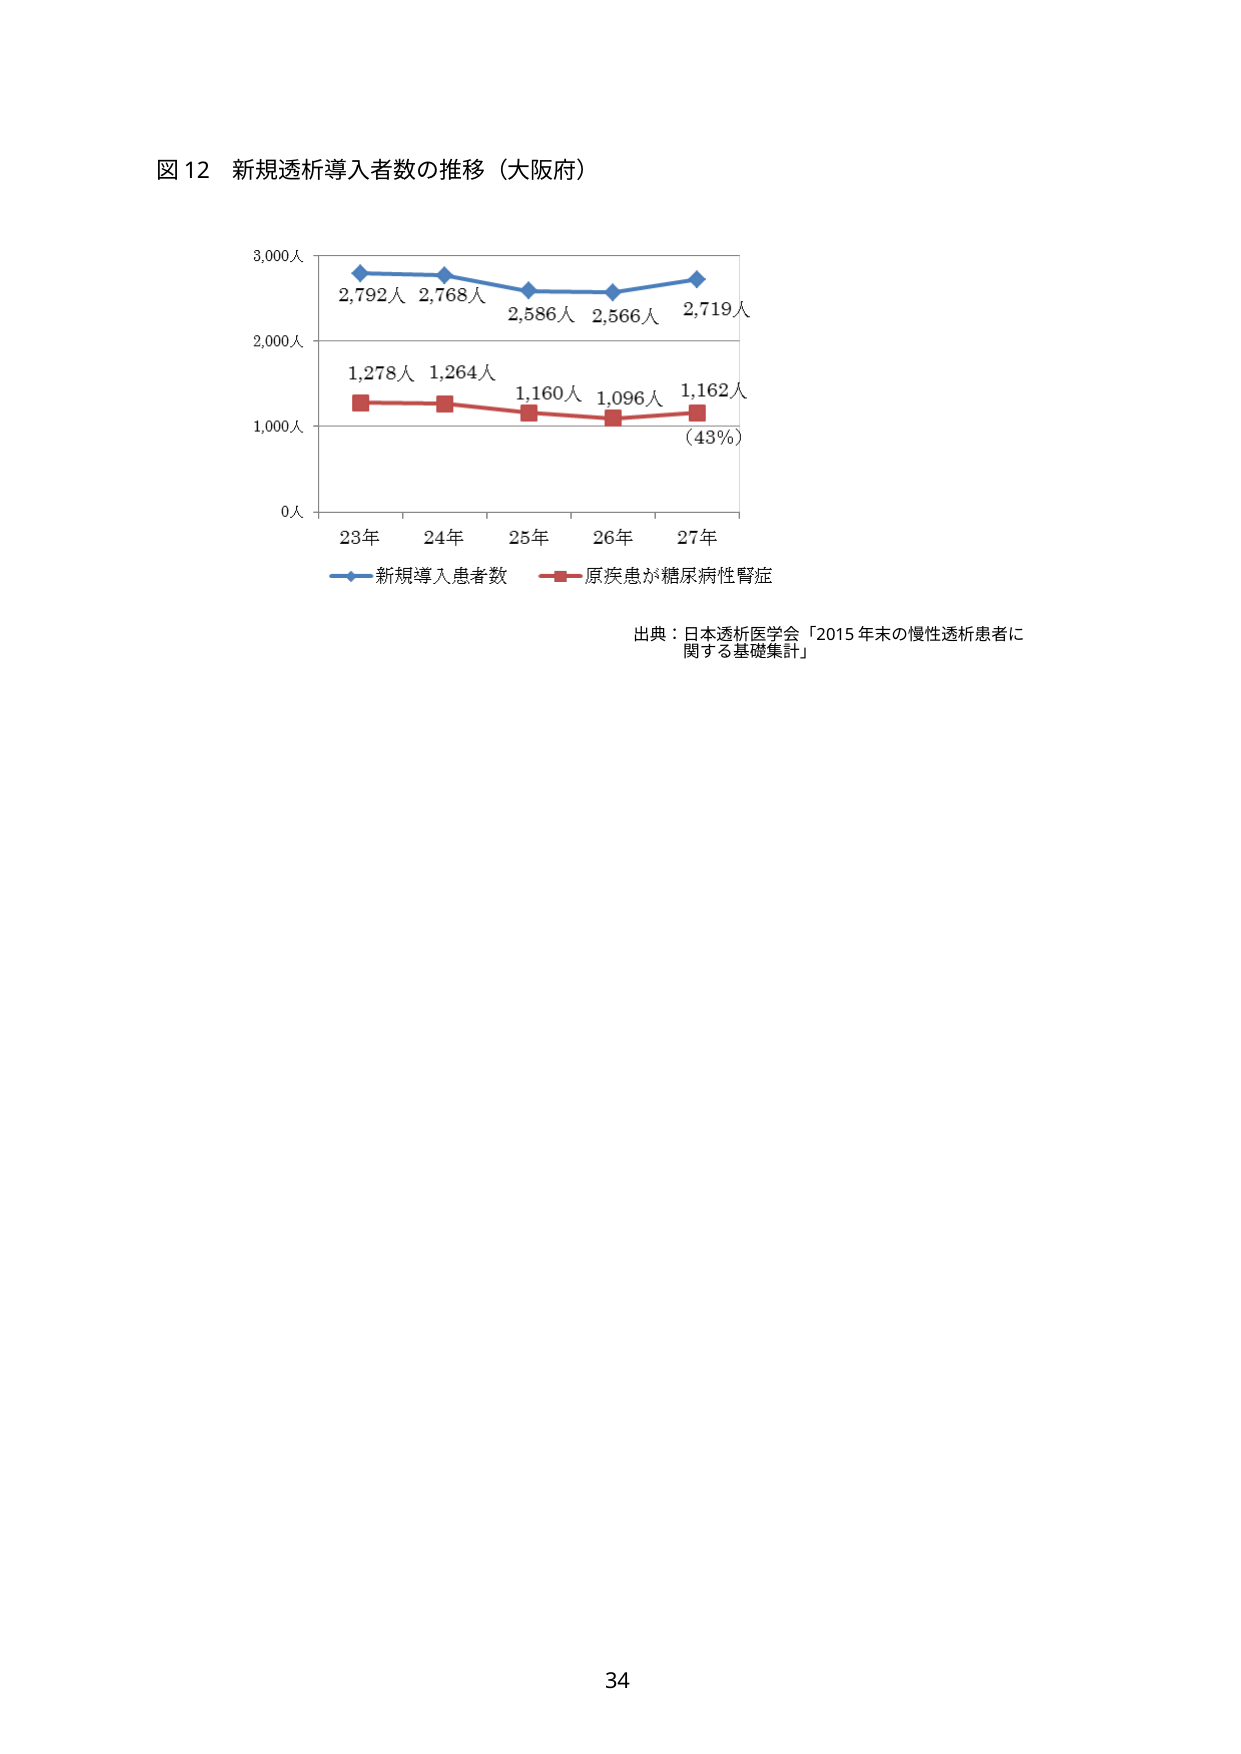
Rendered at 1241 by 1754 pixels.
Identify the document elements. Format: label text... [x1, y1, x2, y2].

picture [242, 224, 851, 594]
text 図12 新規透析導入者数の推移（大阪府） [156, 151, 1122, 187]
